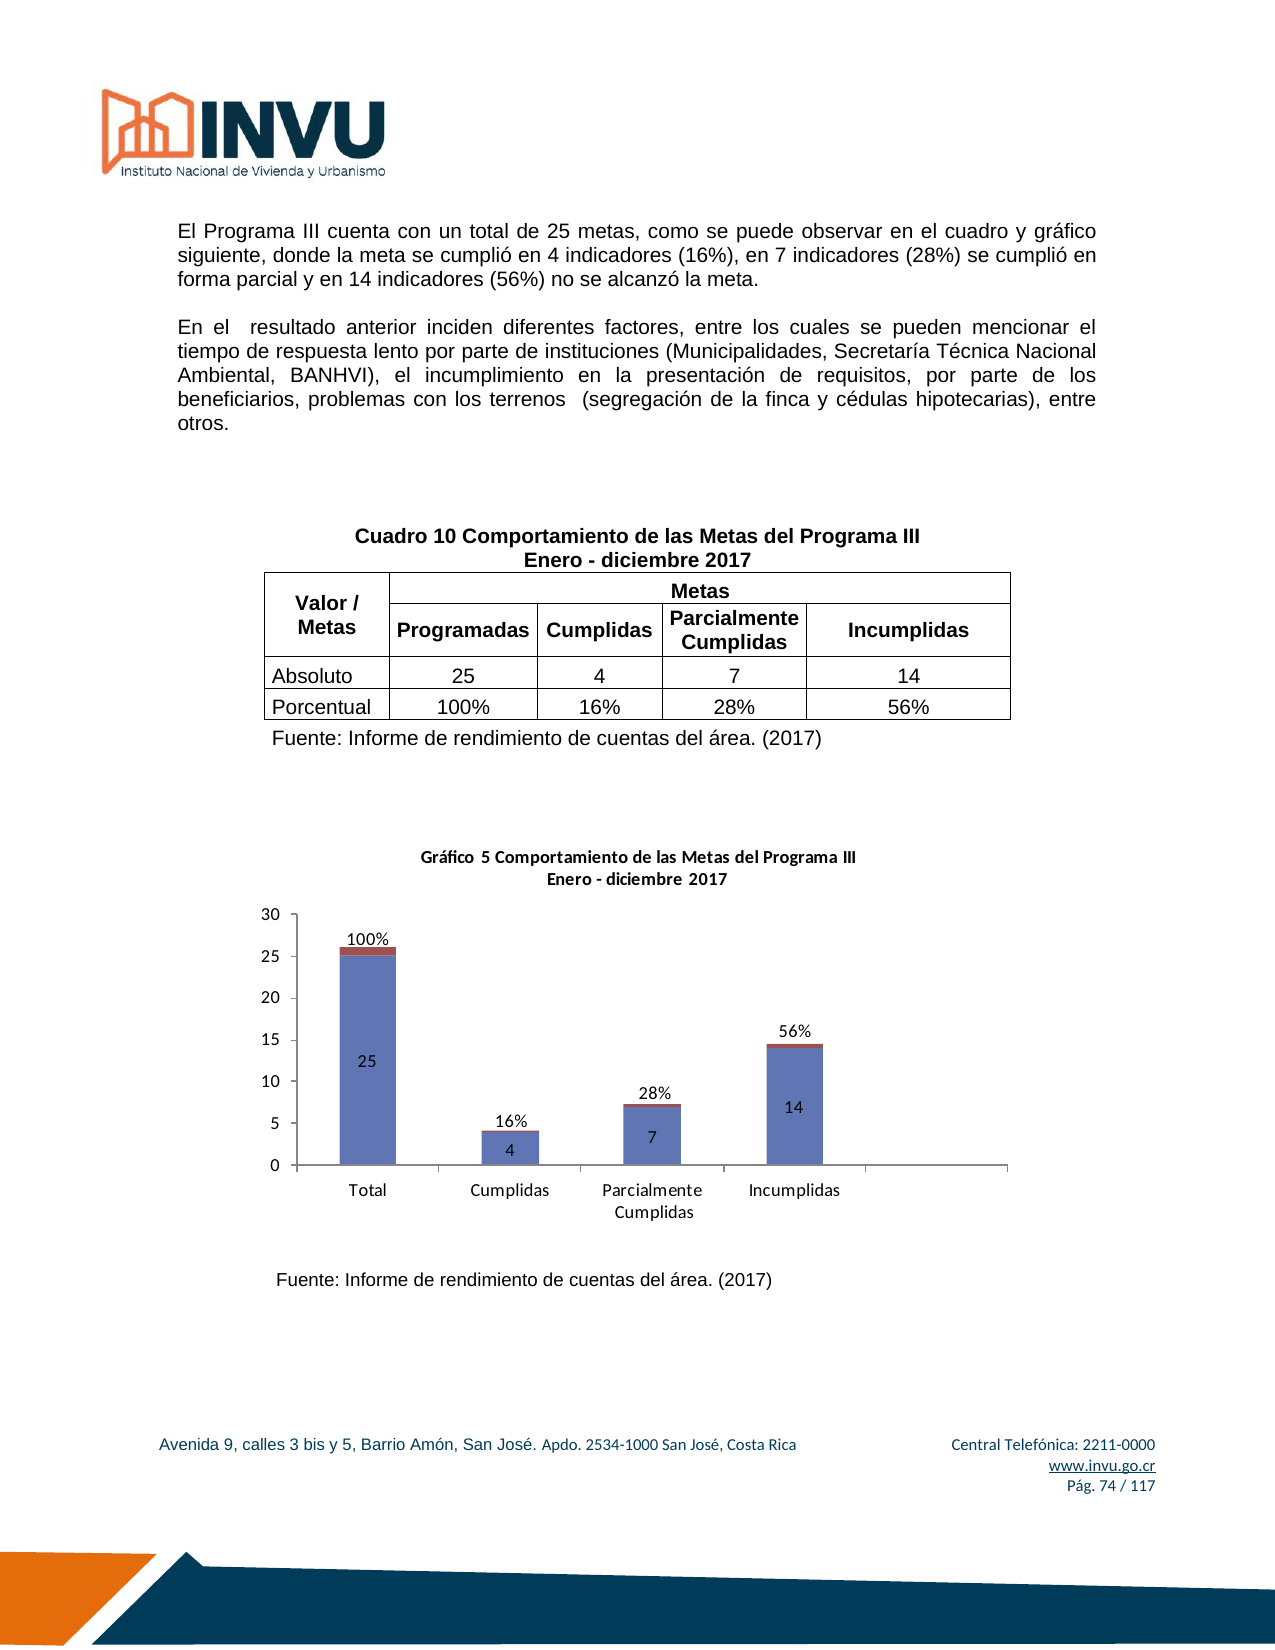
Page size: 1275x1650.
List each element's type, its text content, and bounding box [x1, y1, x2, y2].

table_cell Porcentual [265, 689, 389, 719]
table_cell Incumplidas [807, 604, 1010, 656]
picture [463, 1438, 472, 1444]
table_cell 28% [663, 689, 806, 719]
table_cell Cumplidas [538, 604, 662, 656]
table_cell 4 [538, 657, 662, 687]
picture [1120, 1480, 1126, 1492]
table_cell 25 [390, 657, 537, 687]
table_cell 14 [807, 657, 1010, 687]
table_cell Valor / Metas [265, 573, 389, 656]
table_header Cuadro 10 Comportamiento de las Metas del Programa III Enero - diciembre 2017 [264, 508, 1011, 572]
table_cell Programadas [390, 604, 537, 656]
picture [202, 1438, 208, 1450]
text Fuente: Informe de rendimiento de cuentas del área. (2017) [177, 1268, 1098, 1290]
picture [1148, 1480, 1155, 1491]
picture [361, 1439, 370, 1450]
table_cell 56% [807, 689, 1010, 719]
table_cell Parcialmente Cumplidas [663, 604, 806, 656]
table_cell Fuente: Informe de rendimiento de cuentas del área. (2017) [264, 720, 1011, 750]
table_cell Metas [390, 573, 1010, 603]
picture [92, 80, 389, 184]
text En el resultado anterior inciden diferentes factores, entre los cuales se pueden mencionar el tiempo de respuesta lento por parte de instituciones (Municipalidades, Secretaría Técnica Nacional Ambiental, BANHVI), el incumplimiento en la presentación de requisitos, por parte de los beneficiarios, problemas con los terrenos (segregación de la finca y cédulas hipotecarias), entre otros. [177, 315, 1098, 434]
table_cell 16% [538, 689, 662, 719]
table_cell 7 [663, 657, 806, 687]
text El Programa III cuenta con un total de 25 metas, como se puede observar en el cuadro y gráfico siguiente, donde la meta se cumplió en 4 indicadores (16%), en 7 indicadores (28%) se cumplió en forma parcial y en 14 indicadores (56%) no se alcanzó la meta. [177, 219, 1098, 291]
table_cell 100% [390, 689, 537, 719]
picture [1033, 1439, 1038, 1450]
picture [484, 1441, 490, 1450]
picture [614, 1442, 619, 1450]
table_cell Absoluto [265, 657, 389, 687]
